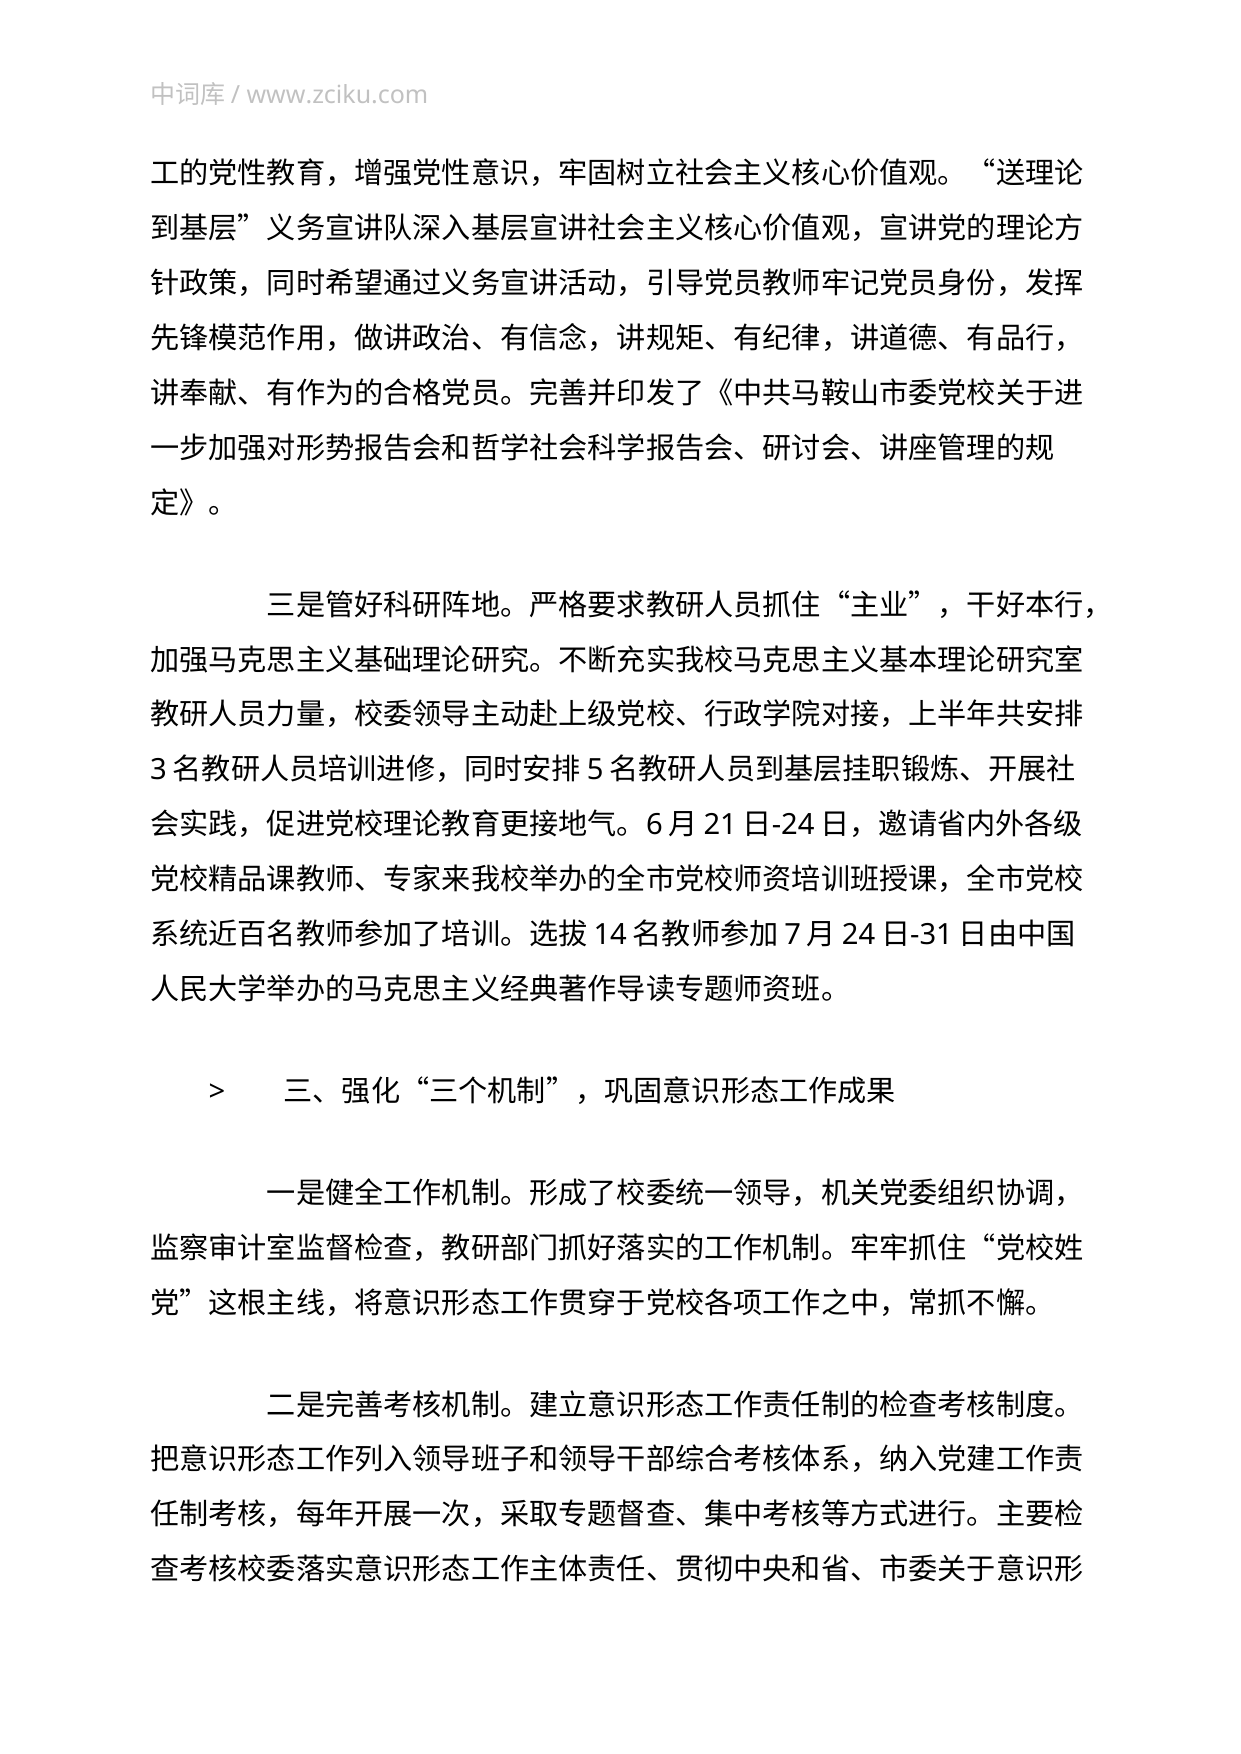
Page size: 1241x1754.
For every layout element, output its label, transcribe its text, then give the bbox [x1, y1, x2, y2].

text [150, 1381, 1090, 1588]
text > 三、强化“三个机制”，巩固意识形态工作成果 [150, 1067, 1090, 1110]
text 一是健全工作机制。形成了校委统一领导，机关党委组织协调，监察审计室监督检查，教研部门抓好落实的工作机制。牢牢抓住“党校姓党”这根主线，将意识形态工作贯穿于党校各项工作之中，常抓不懈。 [150, 1169, 1090, 1322]
text 三是管好科研阵地。严格要求教研人员抓住“主业”，干好本行，加强马克思主义基础理论研究。不断充实我校马克思主义基本理论研究室教研人员力量，校委领导主动赴上级党校、行政学院对接，上半年共安排3名教研人员培训进修，同时安排5名教研人员到基层挂职锻炼、开展社会实践，促进党校理论教育更接地气。6月21日-24日，邀请省内外各级党校精品课教师、专家来我校举办的全市党校师资培训班授课，全市党校系统近百名教师参加了培训。选拔14名教师参加7月24日-31日由中国人民大学举办的马克思主义经典著作导读专题师资班。 [150, 581, 1090, 1008]
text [150, 150, 1090, 522]
